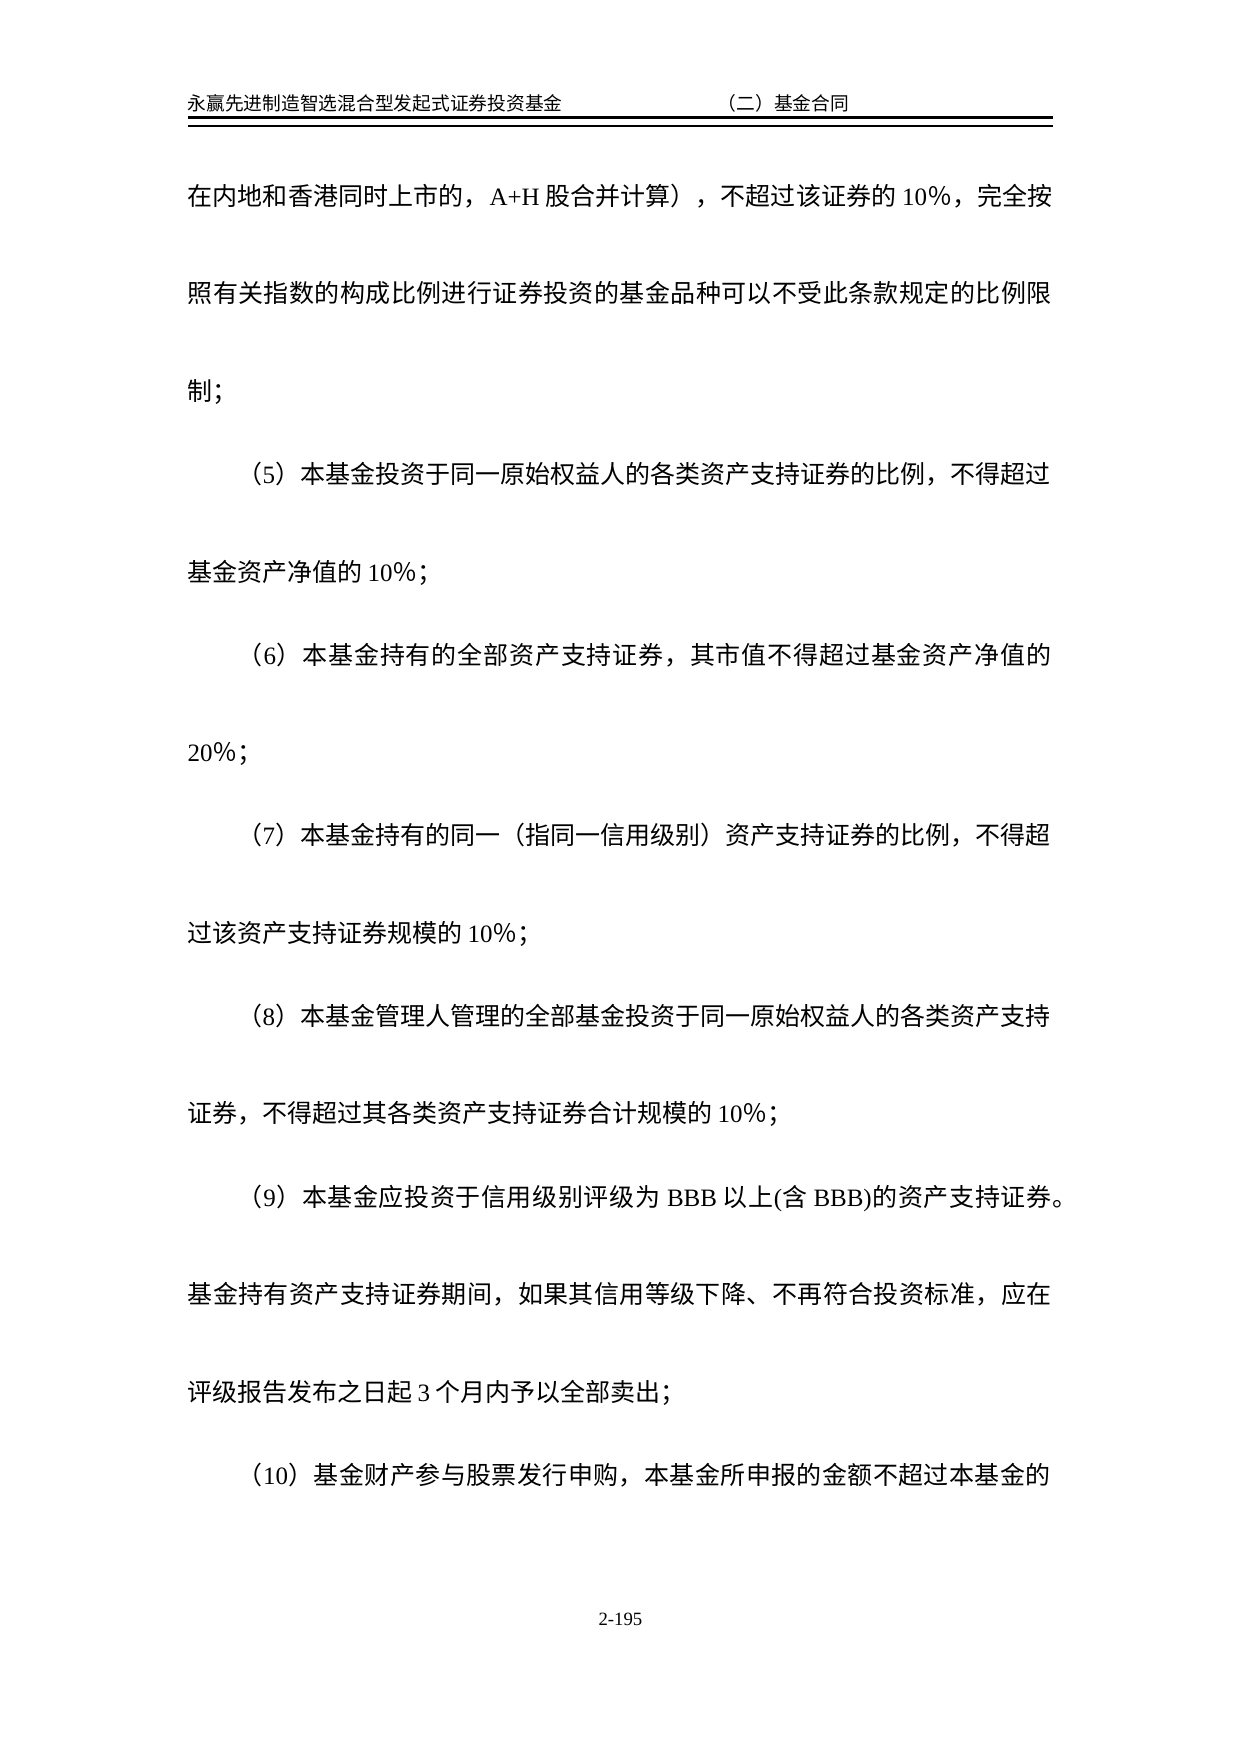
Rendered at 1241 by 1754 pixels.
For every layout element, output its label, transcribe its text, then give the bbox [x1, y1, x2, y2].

text （6）本基金持有的全部资产支持证券，其市值不得超过基金资产净值的20％； [187, 621, 1053, 783]
text （9）本基金应投资于信用级别评级为BBB以上(含BBB)的资产支持证券。基金持有资产支持证券期间，如果其信用等级下降、不再符合投资标准，应在评级报告发布之日起3个月内予以全部卖出； [187, 1163, 1053, 1423]
text （5）本基金投资于同一原始权益人的各类资产支持证券的比例，不得超过基金资产净值的10％； [187, 440, 1053, 603]
text （7）本基金持有的同一（指同一信用级别）资产支持证券的比例，不得超过该资产支持证券规模的10％； [187, 801, 1053, 964]
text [187, 162, 1053, 422]
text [187, 1441, 1053, 1506]
text （8）本基金管理人管理的全部基金投资于同一原始权益人的各类资产支持证券，不得超过其各类资产支持证券合计规模的10％； [187, 982, 1053, 1144]
